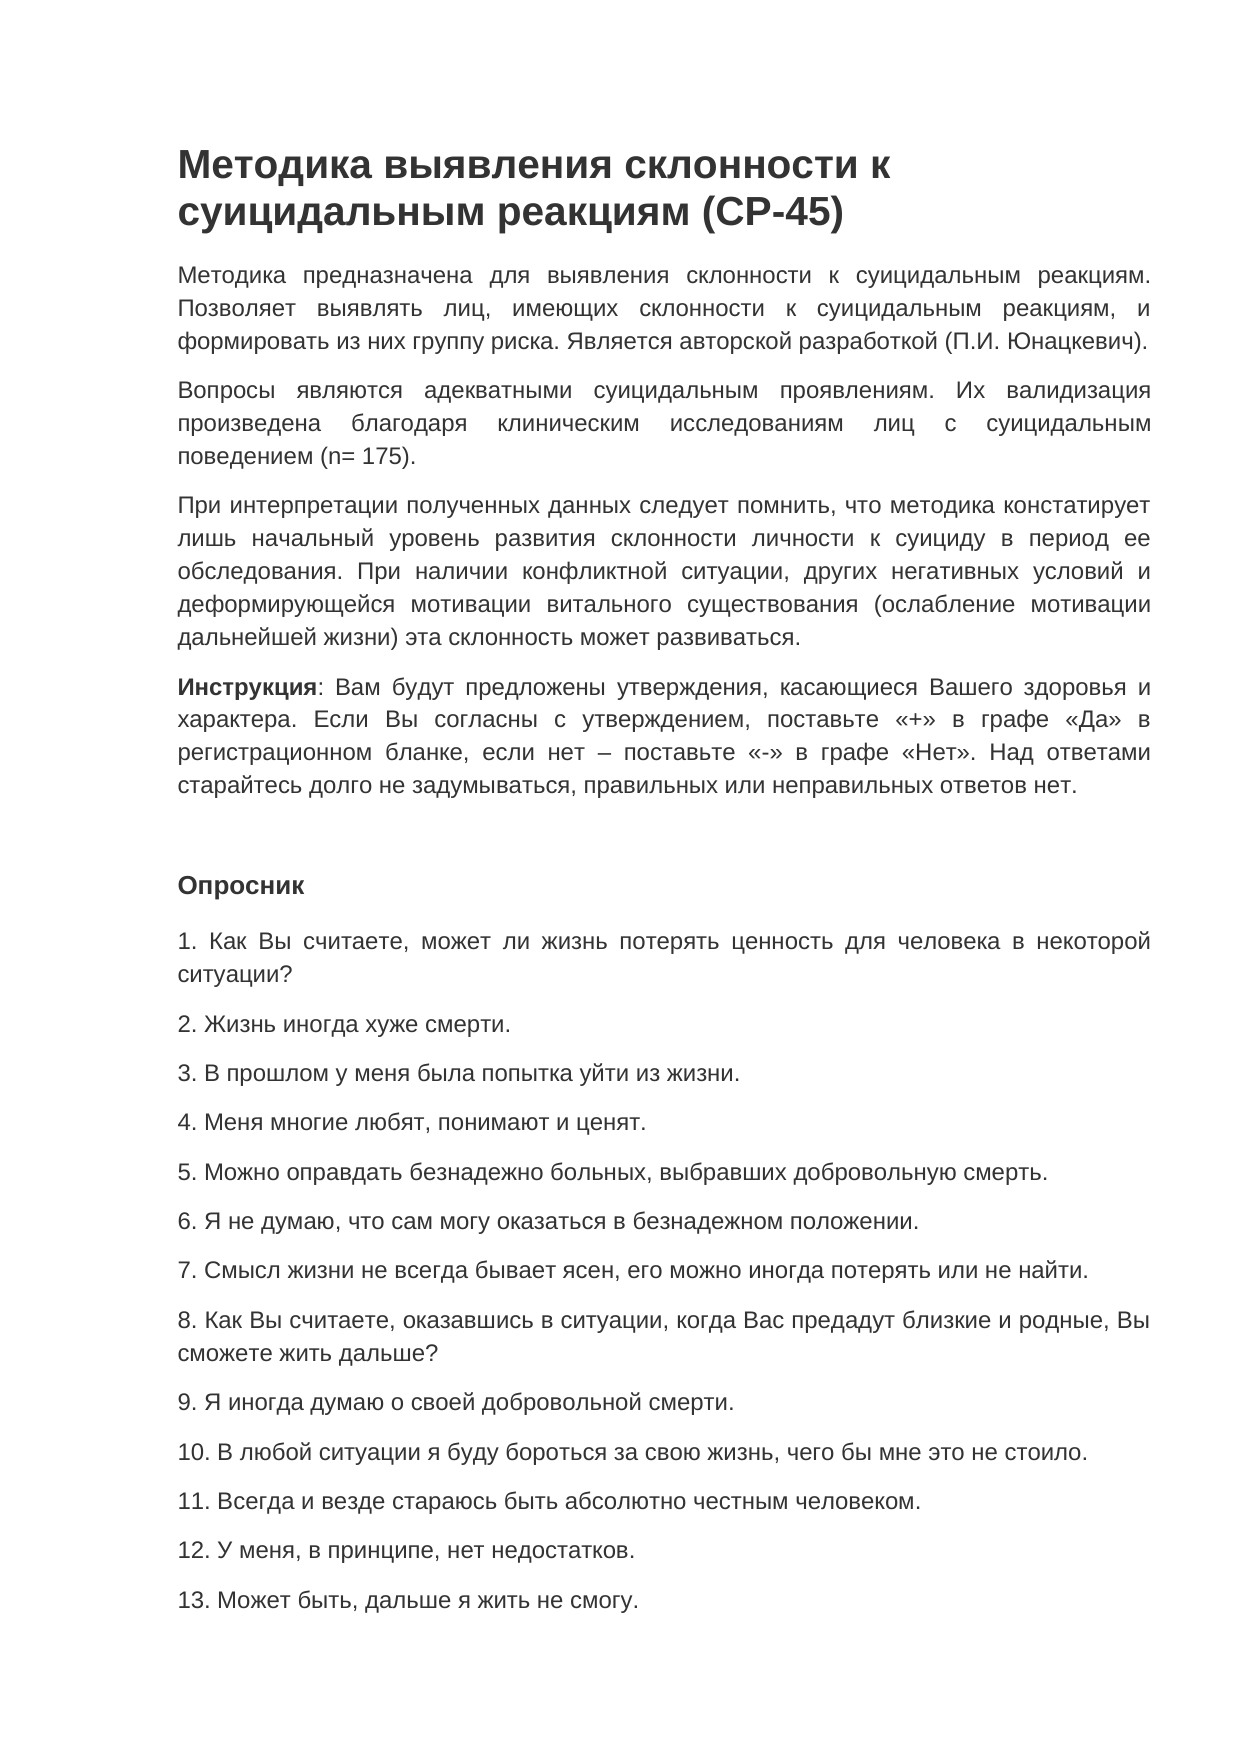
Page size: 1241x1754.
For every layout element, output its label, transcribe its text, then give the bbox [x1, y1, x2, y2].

text 9. Я иногда думаю о своей добровольной смерти. [177, 1383, 1152, 1416]
text Методика предназначена для выявления склонности к суицидальным реакциям. Позволяет выявлять лиц, имеющих склонности к суицидальным реакциям, и формировать из них группу риска. Является авторской разработкой (П.И. Юнацкевич). [177, 256, 1152, 354]
text При интерпретации полученных данных следует помнить, что методика констатирует лишь начальный уровень развития склонности личности к суициду в период ее обследования. При наличии конфликтной ситуации, других негативных условий и деформирующейся мотивации витального существования (ослабление мотивации дальнейшей жизни) эта склонность может развиваться. [177, 486, 1152, 651]
text Вопросы являются адекватными суицидальным проявлениям. Их валидизация произведена благодаря клиническим исследованиям лиц с суицидальным поведением (n= 175). [177, 371, 1152, 469]
text 8. Как Вы считаете, оказавшись в ситуации, когда Вас предадут близкие и родные, Вы сможете жить дальше? [177, 1301, 1152, 1366]
text 6. Я не думаю, что сам могу оказаться в безнадежном положении. [177, 1202, 1152, 1235]
text 13. Может быть, дальше я жить не смогу. [177, 1580, 1152, 1613]
text 5. Можно оправдать безнадежно больных, выбравших добровольную смерть. [177, 1152, 1152, 1185]
text 2. Жизнь иногда хуже смерти. [177, 1004, 1152, 1037]
text 7. Смысл жизни не всегда бывает ясен, его можно иногда потерять или не найти. [177, 1251, 1152, 1284]
text 12. У меня, в принципе, нет недостатков. [177, 1531, 1152, 1564]
text Инструкция: Вам будут предложены утверждения, касающиеся Вашего здоровья и характера. Если Вы согласны с утверждением, поставьте «+» в графе «Да» в регистрационном бланке, если нет – поставьте «-» в графе «Нет». Над ответами старайтесь долго не задумываться, правильных или неправильных ответов нет. [177, 667, 1152, 799]
text Методика выявления склонности к суицидальным реакциям (СР-45) [177, 140, 1152, 234]
text 1. Как Вы считаете, может ли жизнь потерять ценность для человека в некоторой ситуации? [177, 922, 1152, 988]
text 11. Всегда и везде стараюсь быть абсолютно честным человеком. [177, 1482, 1152, 1514]
text Опросник [177, 870, 1152, 900]
text 10. В любой ситуации я буду бороться за свою жизнь, чего бы мне это не стоило. [177, 1432, 1152, 1465]
text 3. В прошлом у меня была попытка уйти из жизни. [177, 1054, 1152, 1087]
text 4. Меня многие любят, понимают и ценят. [177, 1103, 1152, 1136]
